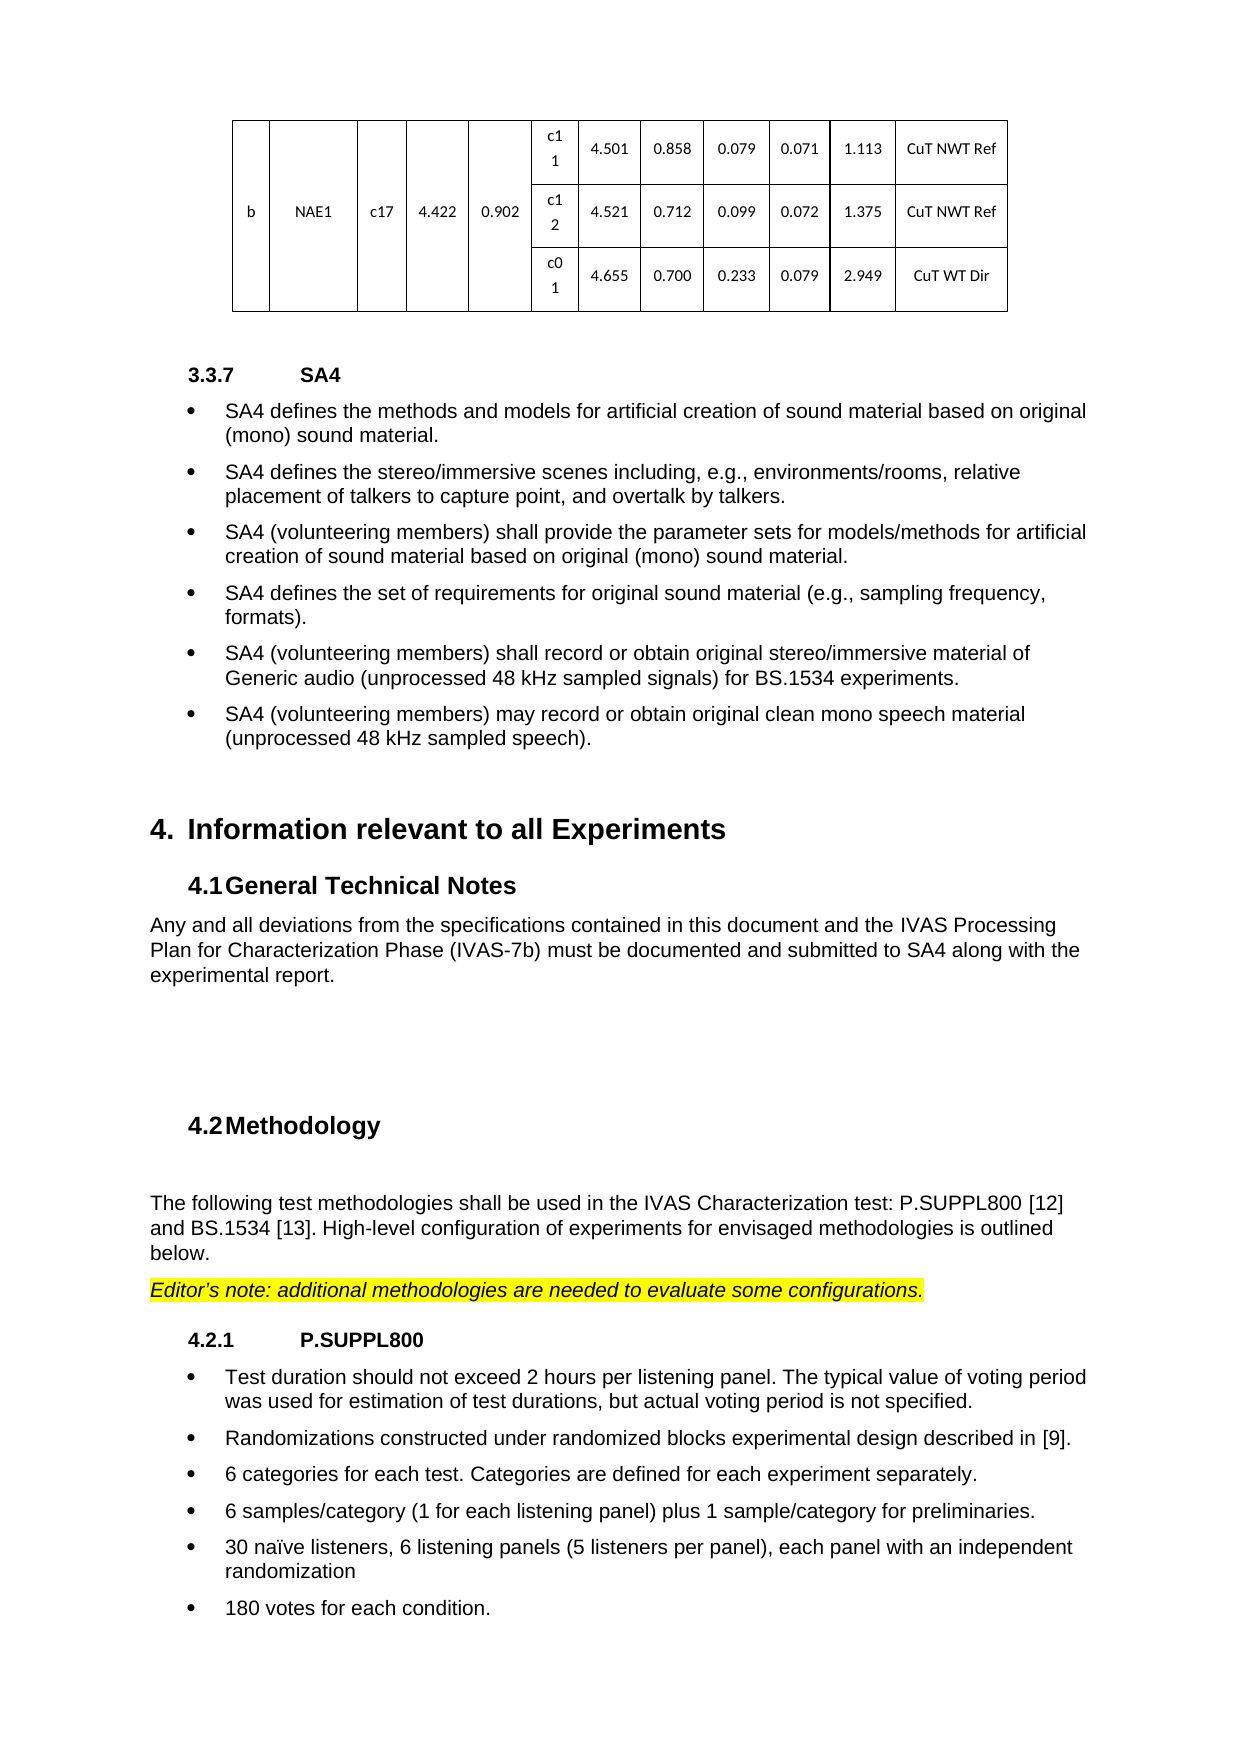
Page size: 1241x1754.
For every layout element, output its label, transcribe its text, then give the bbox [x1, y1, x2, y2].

text SA4 defines the stereo/immersive scenes including, e.g., environments/rooms, relative placement of talkers to capture point, and overtalk by talkers. [187, 460, 1090, 508]
table_cell 1.113 [831, 121, 895, 183]
table_cell c11 [532, 121, 578, 183]
table_cell NAE1 [270, 121, 357, 311]
text P.SUPPL800 [188, 1327, 1090, 1352]
table_cell b [233, 121, 269, 311]
text General Technical Notes [188, 871, 1090, 899]
table_cell 0.079 [704, 121, 769, 183]
table_cell 0.072 [770, 185, 829, 247]
text 6 categories for each test. Categories are defined for each experiment separately. [187, 1462, 1090, 1486]
table_cell c17 [358, 121, 406, 311]
text SA4 (volunteering members) shall record or obtain original stereo/immersive material of Generic audio (unprocessed 48 kHz sampled signals) for BS.1534 experiments. [187, 641, 1090, 689]
text SA4 defines the methods and models for artificial creation of sound material based on original (mono) sound material. [187, 399, 1090, 447]
table_cell 4.422 [407, 121, 468, 311]
text SA4 (volunteering members) shall provide the parameter sets for models/methods for artificial creation of sound material based on original (mono) sound material. [187, 520, 1090, 568]
text Editor’s note: additional methodologies are needed to evaluate some configurations. [150, 1277, 1090, 1302]
text 180 votes for each condition. [187, 1596, 1090, 1619]
table_cell 1.375 [831, 185, 895, 247]
table_cell 2.949 [831, 248, 895, 311]
table_cell CuT WT Dir [896, 248, 1007, 311]
table_cell 0.700 [641, 248, 703, 311]
text SA4 [188, 362, 1090, 387]
table_cell 4.521 [579, 185, 640, 247]
table_cell c01 [532, 248, 578, 311]
text Methodology [188, 1111, 1090, 1140]
table_cell CuT NWT Ref [896, 121, 1007, 183]
table_cell 0.233 [704, 248, 769, 311]
table_cell c12 [532, 185, 578, 247]
text 6 samples/category (1 for each listening panel) plus 1 sample/category for preliminaries. [187, 1498, 1090, 1522]
text Randomizations constructed under randomized blocks experimental design described in [9]. [187, 1425, 1090, 1449]
table_cell 4.501 [579, 121, 640, 183]
table_cell CuT NWT Ref [896, 185, 1007, 247]
text The following test methodologies shall be used in the IVAS Characterization test: P.SUPPL800 [12] and BS.1534 [13]. High-level configuration of experiments for envisaged methodologies is outlined below. [150, 1190, 1090, 1265]
text 30 naïve listeners, 6 listening panels (5 listeners per panel), each panel with an independent randomization [187, 1535, 1090, 1583]
text SA4 (volunteering members) may record or obtain original clean mono speech material (unprocessed 48 kHz sampled speech). [187, 702, 1090, 750]
text Test duration should not exceed 2 hours per listening panel. The typical value of voting period was used for estimation of test durations, but actual voting period is not specified. [187, 1365, 1090, 1413]
text Any and all deviations from the specifications contained in this document and the IVAS Processing Plan for Characterization Phase (IVAS-7b) must be documented and submitted to SA4 along with the experimental report. [150, 912, 1090, 987]
table_cell 0.079 [770, 248, 829, 311]
text SA4 defines the set of requirements for original sound material (e.g., sampling frequency, formats). [187, 581, 1090, 629]
table_cell 0.902 [469, 121, 531, 311]
table_cell 0.712 [641, 185, 703, 247]
table_cell 4.655 [579, 248, 640, 311]
table_cell 0.071 [770, 121, 829, 183]
table_cell 0.858 [641, 121, 703, 183]
table_cell 0.099 [704, 185, 769, 247]
text Information relevant to all Experiments [150, 812, 1090, 846]
